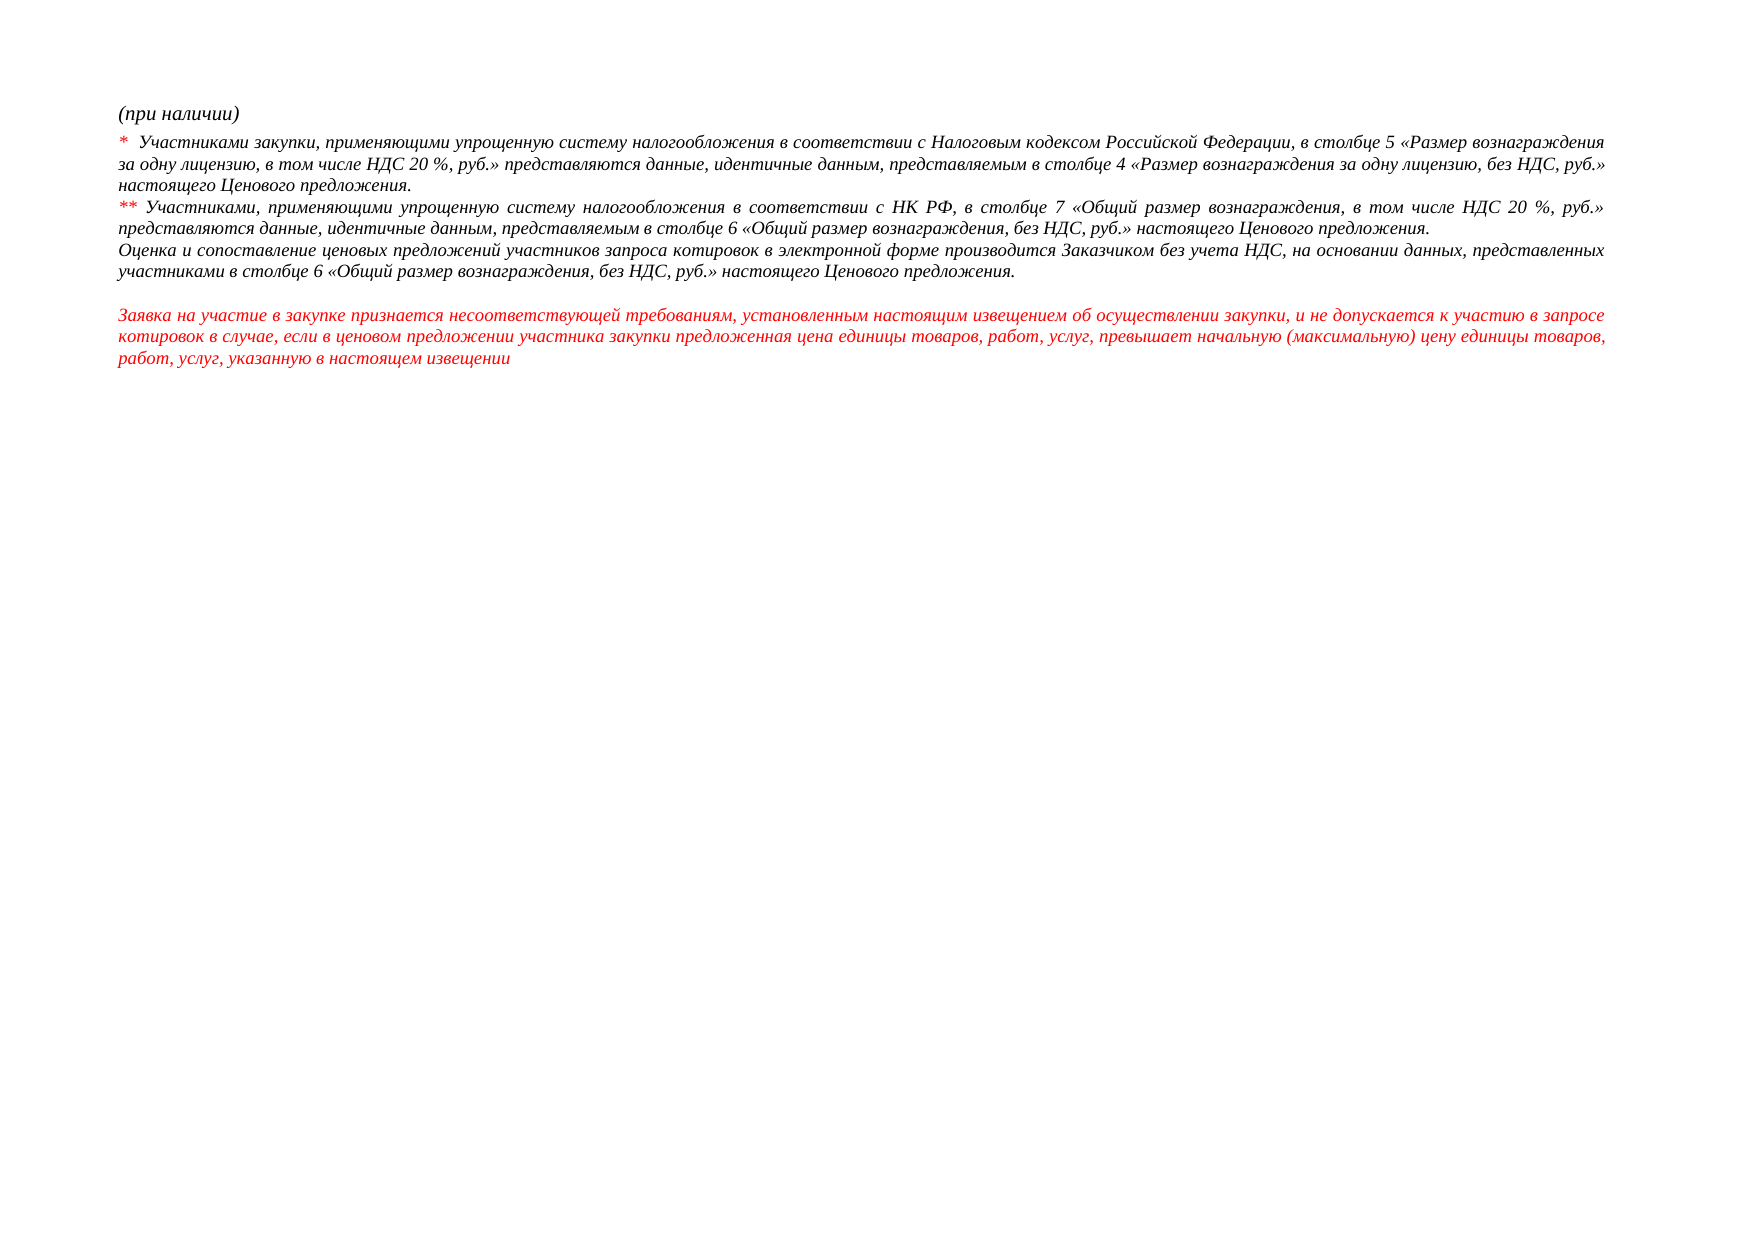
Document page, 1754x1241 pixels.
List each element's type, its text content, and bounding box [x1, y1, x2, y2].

list (при наличии) [118, 101, 1609, 125]
list * Участниками закупки, применяющими упрощенную систему налогообложения в соответствии с Налоговым кодексом Российской Федерации, в столбце 5 «Размер вознаграждения за одну лицензию, в том числе НДС 20 %, руб.» представляются данные, идентичные данным, представляемым в столбце 4 «Размер вознаграждения за одну лицензию, без НДС, руб.» настоящего Ценового предложения. [118, 131, 1609, 196]
list Оценка и сопоставление ценовых предложений участников запроса котировок в электронной форме производится Заказчиком без учета НДС, на основании данных, представленных участниками в столбце 6 «Общий размер вознаграждения, без НДС, руб.» настоящего Ценового предложения. [118, 239, 1609, 282]
text Заявка на участие в закупке признается несоответствующей требованиям, установленным настоящим извещением об осуществлении закупки, и не допускается к участию в запросе котировок в случае, если в ценовом предложении участника закупки предложенная цена единицы товаров, работ, услуг, превышает начальную (максимальную) цену единицы товаров, работ, услуг, указанную в настоящем извещении [118, 303, 1609, 368]
list ** Участниками, применяющими упрощенную систему налогообложения в соответствии с НК РФ, в столбце 7 «Общий размер вознаграждения, в том числе НДС 20 %, руб.» представляются данные, идентичные данным, представляемым в столбце 6 «Общий размер вознаграждения, без НДС, руб.» настоящего Ценового предложения. [118, 196, 1609, 239]
